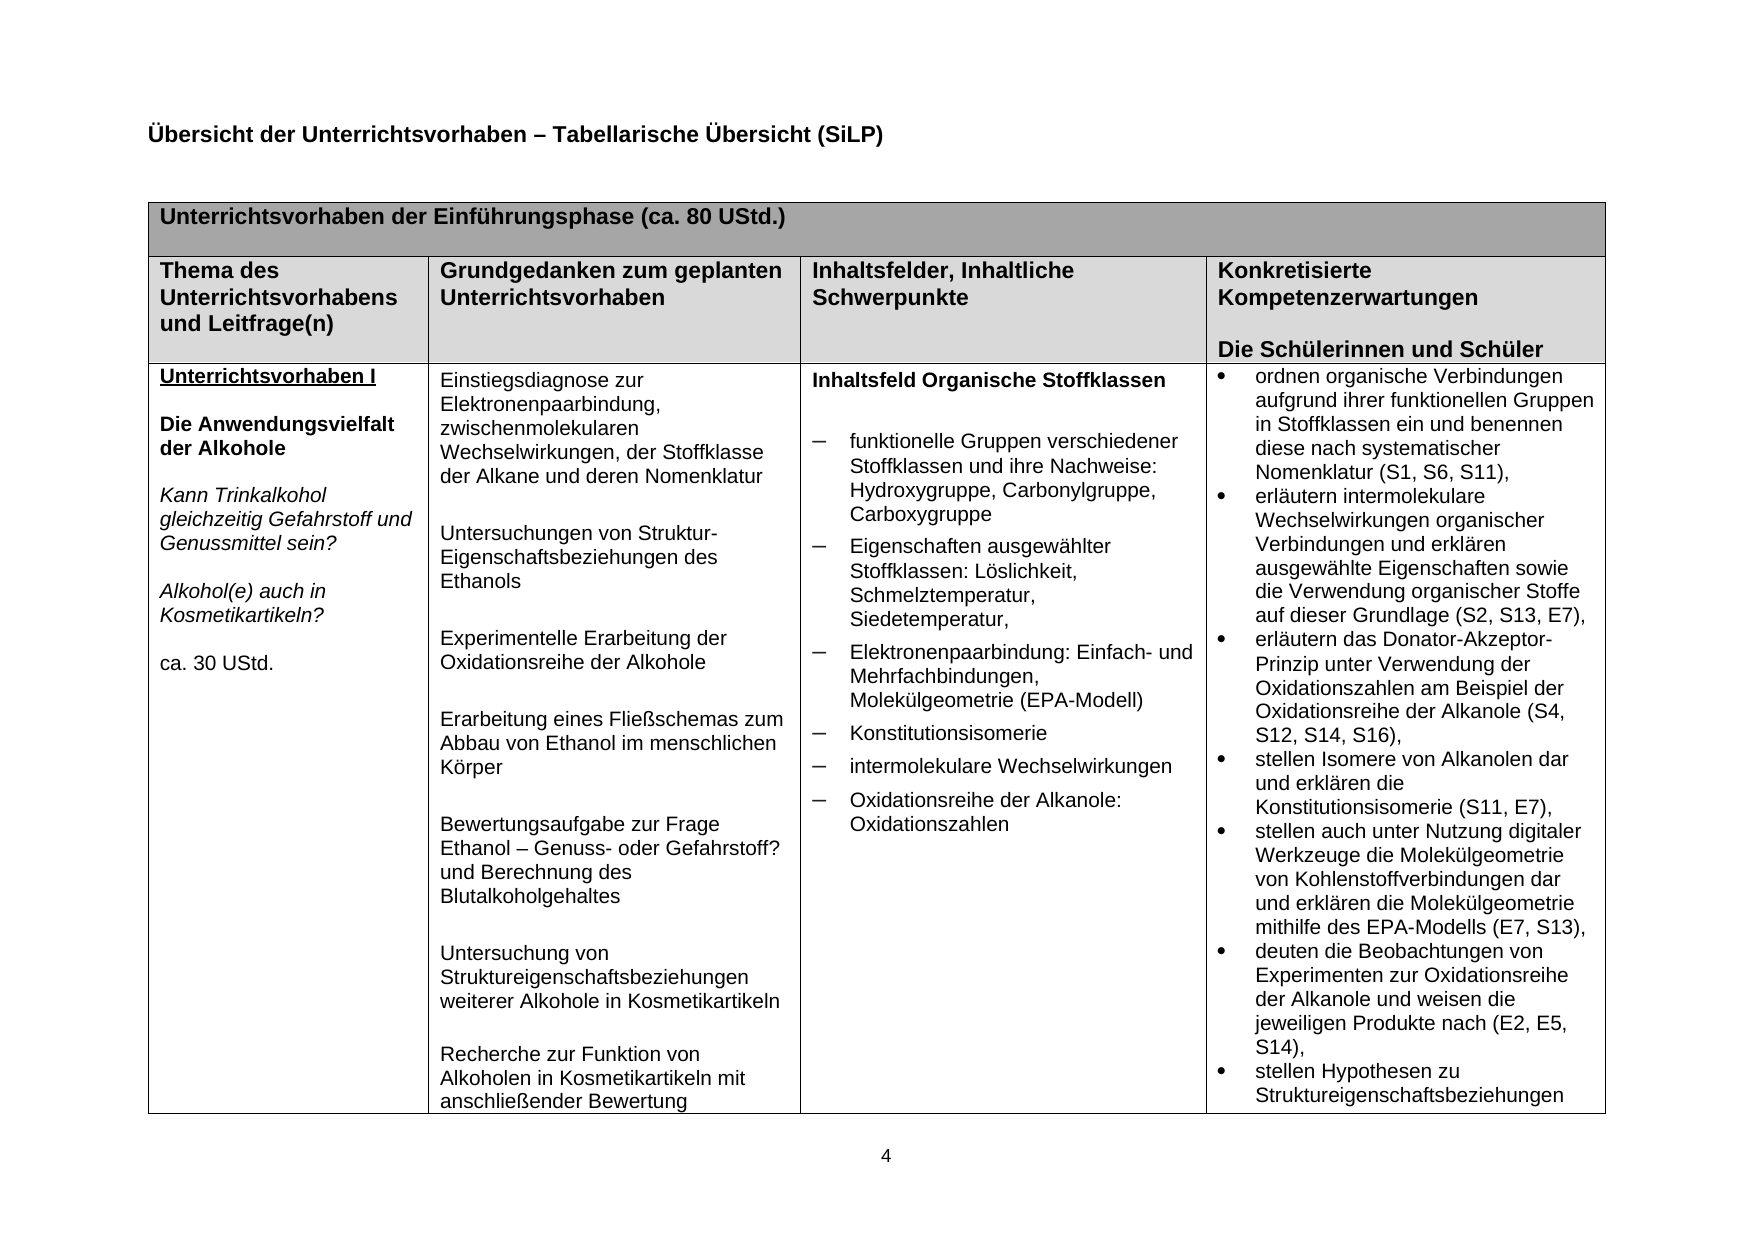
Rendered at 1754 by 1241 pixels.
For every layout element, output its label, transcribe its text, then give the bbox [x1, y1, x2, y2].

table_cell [429, 364, 800, 1113]
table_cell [801, 364, 1206, 1113]
table_cell Inhaltsfelder, Inhaltliche Schwerpunkte [801, 257, 1206, 362]
table_cell Konkretisierte Kompetenzerwartungen Die Schülerinnen und Schüler [1207, 257, 1605, 362]
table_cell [149, 364, 428, 1113]
subtitle Übersicht der Unterrichtsvorhaben – Tabellarische Übersicht (SiLP) [148, 121, 1606, 147]
table_cell Thema des Unterrichtsvorhabens und Leitfrage(n) [149, 257, 428, 362]
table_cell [1207, 364, 1605, 1113]
table_header Unterrichtsvorhaben der Einführungsphase (ca. 80 UStd.) [149, 203, 1605, 256]
table_cell Grundgedanken zum geplanten Unterrichtsvorhaben [429, 257, 800, 362]
